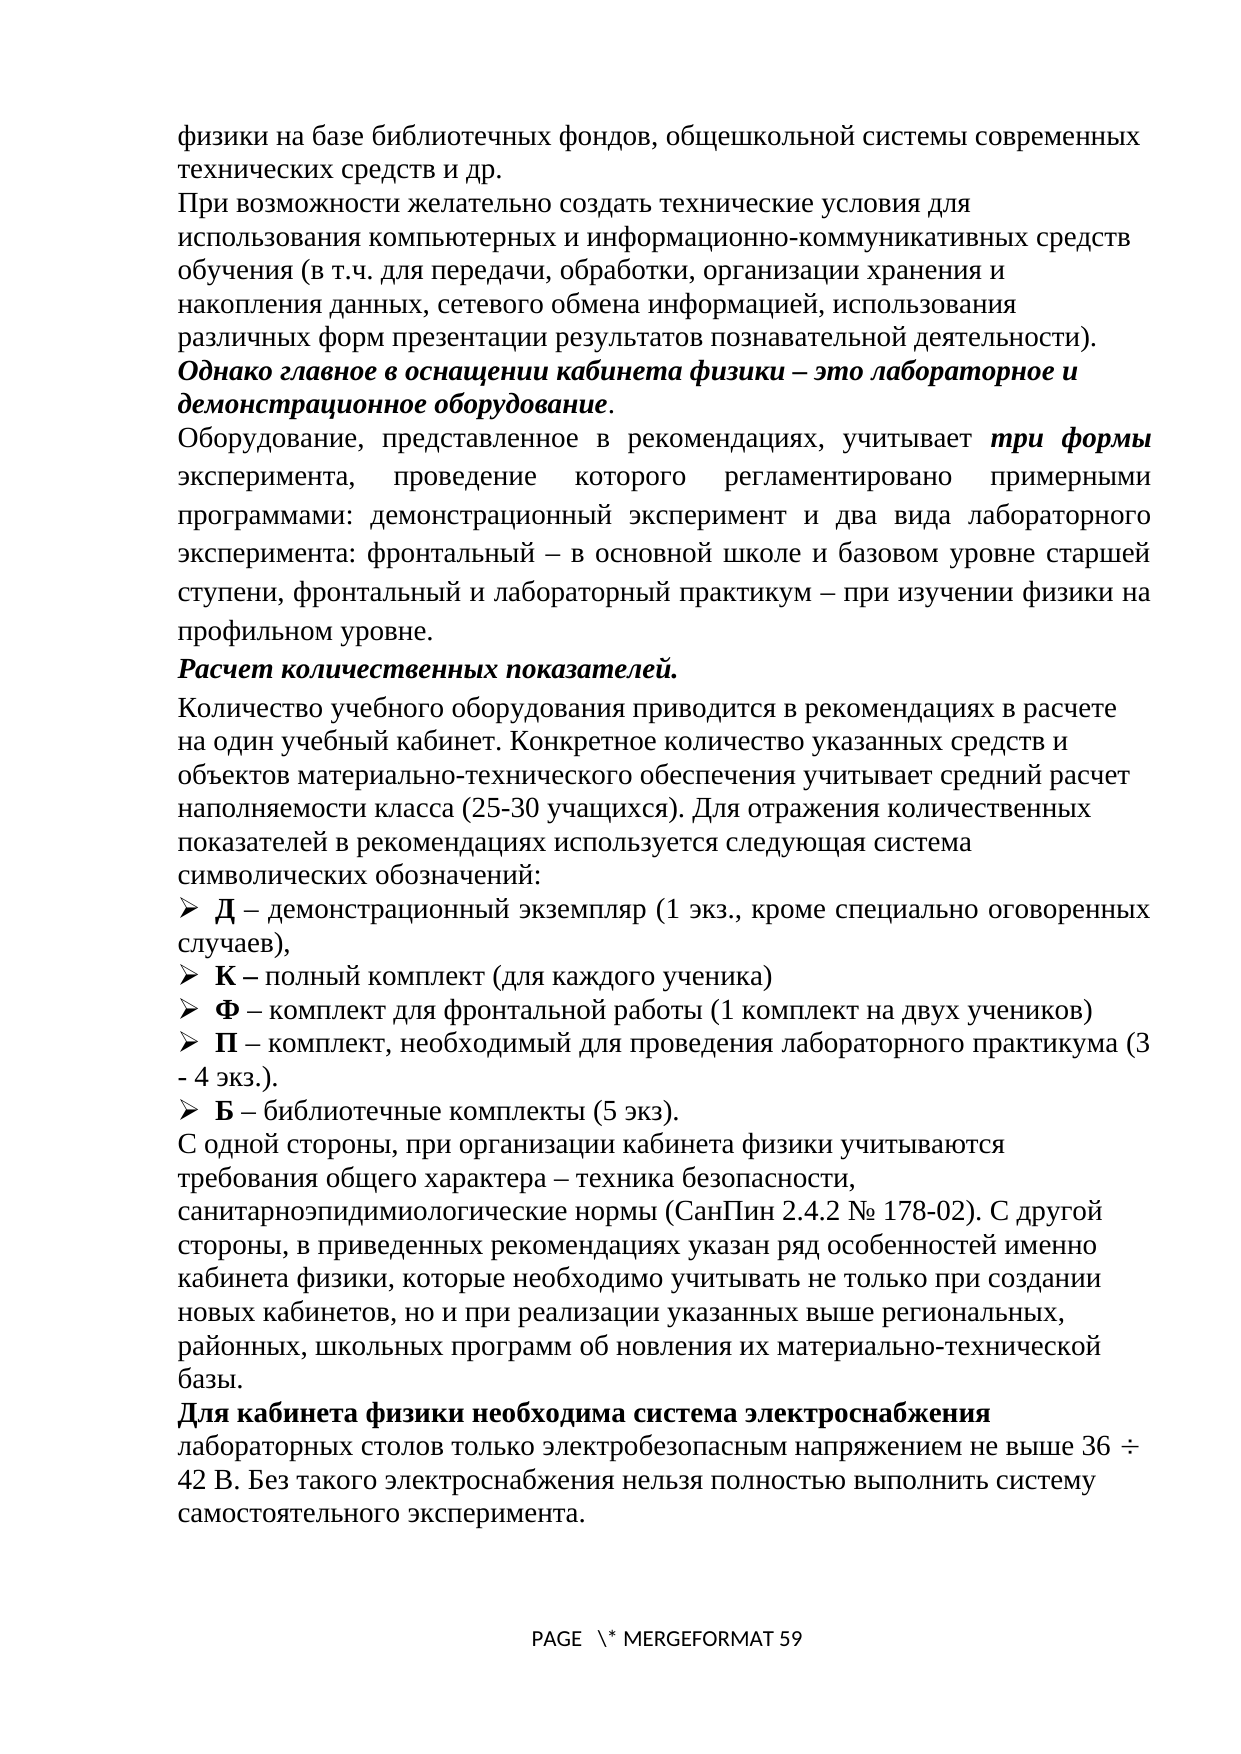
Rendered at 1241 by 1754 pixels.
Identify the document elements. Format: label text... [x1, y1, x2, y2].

list К – полный комплект (для каждого ученика) [177, 958, 1152, 992]
list П – комплект, необходимый для проведения лабораторного практикума (3 - 4 экз.). [177, 1026, 1152, 1093]
text С одной стороны, при организации кабинета физики учитываются требования общего характера – техника безопасности, санитарноэпидимиологические нормы (СанПин 2.4.2 № 178-02). С другой стороны, в приведенных рекомендациях указан ряд особенностей именно кабинета физики, которые необходимо учитывать не только при создании новых кабинетов, но и при реализации указанных выше региональных, районных, школьных программ об новления их материально-технической базы. [177, 1126, 1152, 1395]
text Оборудование, представленное в рекомендациях, учитывает три формы эксперимента, проведение которого регламентировано примерными программами: демонстрационный эксперимент и два вида лабораторного эксперимента: фронтальный – в основной школе и базовом уровне старшей ступени, фронтальный и лабораторный практикум – при изучении физики на профильном уровне. [177, 420, 1152, 646]
text Количество учебного оборудования приводится в рекомендациях в расчете на один учебный кабинет. Конкретное количество указанных средств и объектов материально-технического обеспечения учитывает средний расчет наполняемости класса (25-30 учащихся). Для отражения количественных показателей в рекомендациях используется следующая система символических обозначений: [177, 690, 1152, 891]
list Б – библиотечные комплекты (5 экз). [177, 1093, 1152, 1126]
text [177, 118, 1152, 185]
list Д – демонстрационный экземпляр (1 экз., кроме специально оговоренных случаев), [177, 891, 1152, 958]
text Однако главное в оснащении кабинета физики – это лабораторное и демонстрационное оборудование. [177, 353, 1152, 420]
text При возможности желательно создать технические условия для использования компьютерных и информационно-коммуникативных средств обучения (в т.ч. для передачи, обработки, организации хранения и накопления данных, сетевого обмена информацией, использования различных форм презентации результатов познавательной деятельности). [177, 185, 1152, 353]
text Для кабинета физики необходима система электроснабжения лабораторных столов только электробезопасным напряжением не выше 36 42 В. Без такого электроснабжения нельзя полностью выполнить систему самостоятельного эксперимента. [177, 1395, 1152, 1529]
list Ф – комплект для фронтальной работы (1 комплект на двух учеников) [177, 992, 1152, 1026]
text Расчет количественных показателей. [177, 651, 1152, 685]
